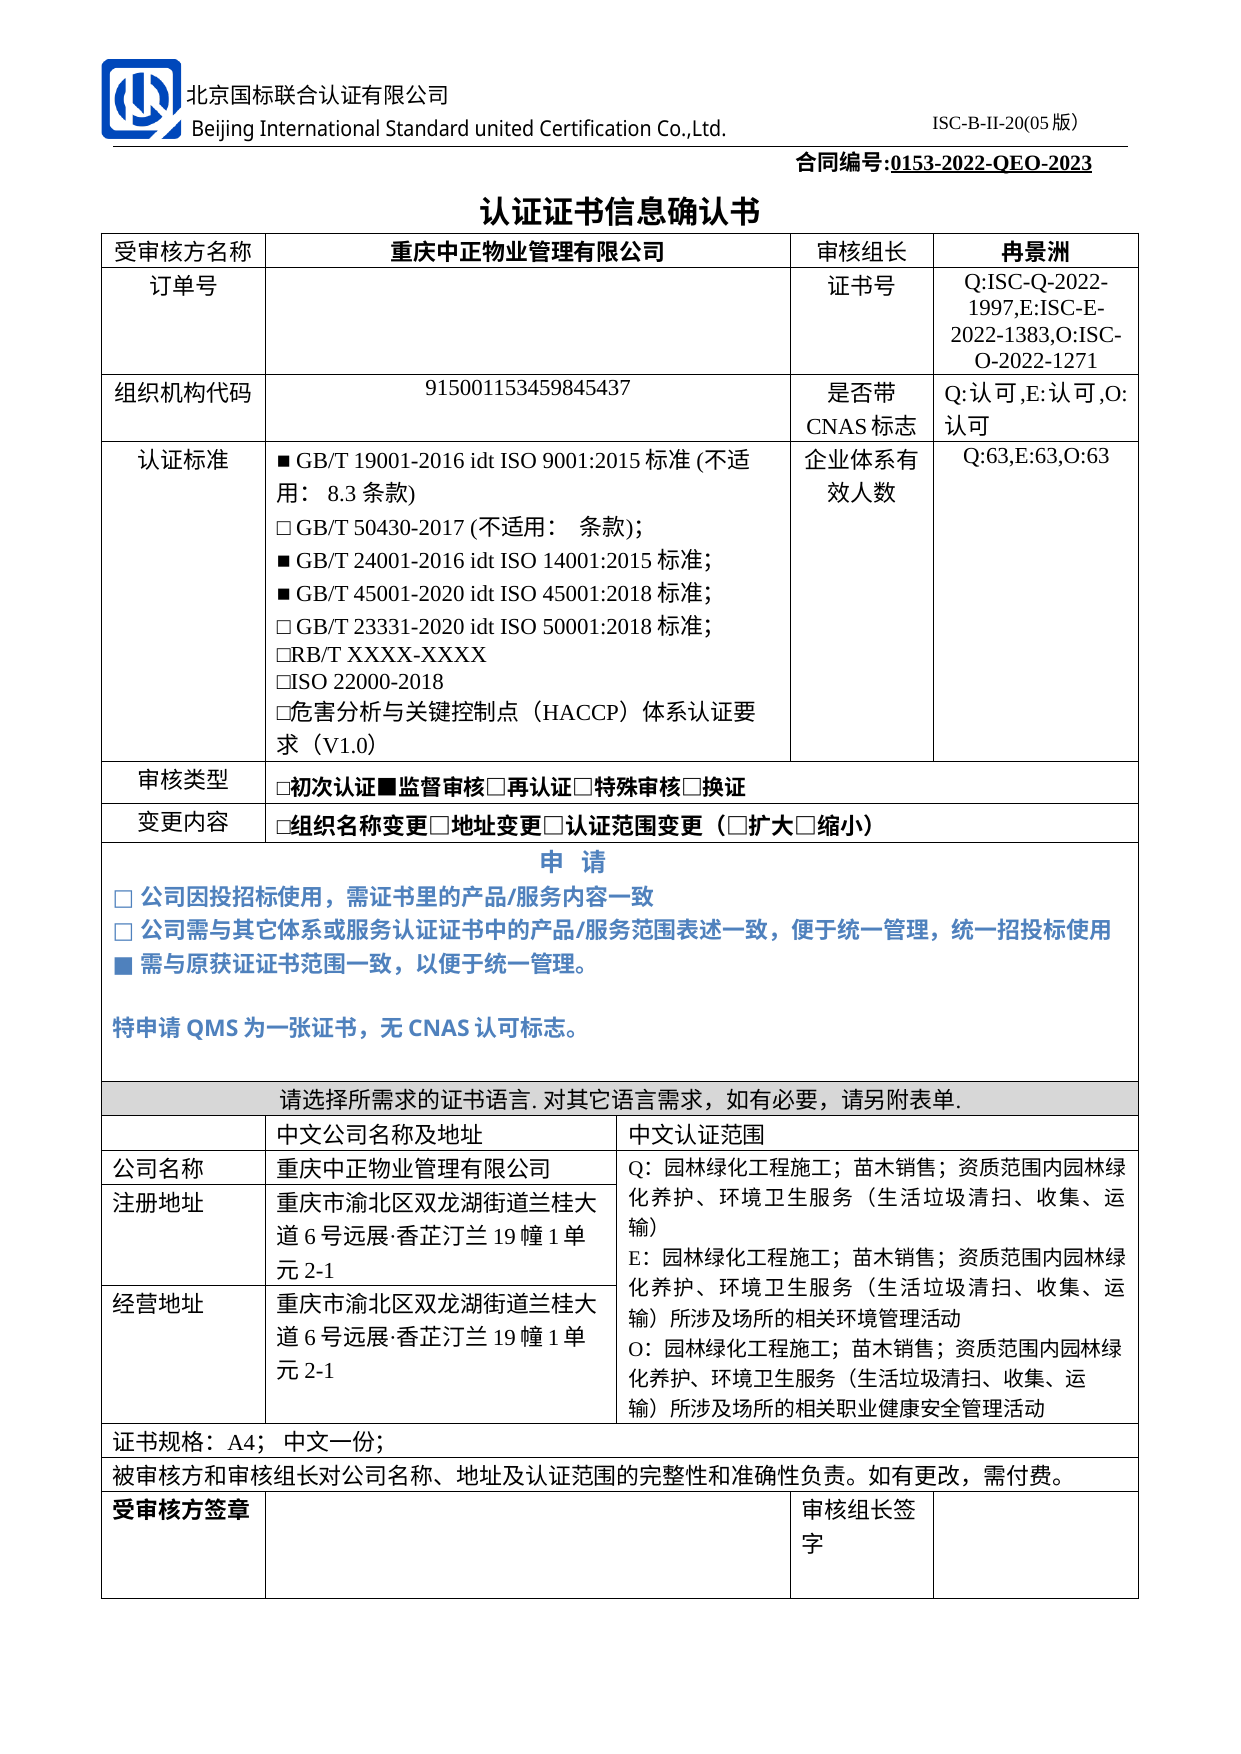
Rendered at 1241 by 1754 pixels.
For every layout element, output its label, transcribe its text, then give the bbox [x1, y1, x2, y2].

table_cell [266, 1492, 790, 1598]
table_cell 企业体系有效人数 [791, 442, 933, 761]
table_cell 公司名称 [102, 1151, 265, 1184]
table_cell □组织名称变更□地址变更□认证范围变更（□扩大□缩小） [266, 804, 1138, 842]
table_cell [102, 1116, 265, 1150]
table_cell 重庆中正物业管理有限公司 [266, 1151, 616, 1184]
table_cell 是否带CNAS标志 [791, 375, 933, 441]
table_cell ■ GB/T 19001-2016 idt ISO 9001:2015标准 (不适用： 8.3 条款) □ GB/T 50430-2017 (不适用： 条款)； ■ GB/T 24001-2016 idt ISO 14001:2015标准； ■ GB/T 45001-2020 idt ISO 45001:2018标准； □ GB/T 23331-2020 idt ISO 50001:2018标准； □RB/T XXXX-XXXX □ISO 22000-2018 □危害分析与关键控制点（HACCP）体系认证要求（V1.0） [266, 442, 790, 761]
table_cell 经营地址 [102, 1286, 265, 1423]
table_cell 重庆市渝北区双龙湖街道兰桂大道6号远展·香芷汀兰19幢1单元2-1 [266, 1286, 616, 1423]
table_cell 审核组长签字 [791, 1492, 933, 1598]
table_cell 申 请 □ 公司因投招标使用，需证书里的产品/服务内容一致 □ 公司需与其它体系或服务认证证书中的产品/服务范围表述一致，便于统一管理，统一招投标使用 ■ 需与原获证证书范围一致，以便于统一管理。 特申请QMS为一张证书，无CNAS认可标志。 [102, 843, 1138, 1081]
table_cell 证书规格：A4； 中文一份； [102, 1424, 1138, 1457]
table_cell 组织机构代码 [102, 375, 265, 441]
table_cell 证书号 [791, 268, 933, 373]
picture [101, 59, 182, 139]
table_cell 变更内容 [102, 804, 265, 842]
table_cell 915001153459845437 [266, 375, 790, 441]
table_cell 注册地址 [102, 1185, 265, 1285]
table_cell [266, 268, 790, 373]
table_header 冉景洲 [934, 234, 1138, 267]
table_cell 请选择所需求的证书语言. 对其它语言需求，如有必要，请另附表单. [102, 1082, 1138, 1115]
table_cell [934, 1492, 1138, 1598]
table_cell 订单号 [102, 268, 265, 373]
table_cell Q：园林绿化工程施工；苗木销售；资质范围内园林绿化养护、环境卫生服务（生活垃圾清扫、收集、运输） E：园林绿化工程施工；苗木销售；资质范围内园林绿化养护、环境卫生服务（生活垃圾清扫、收集、运输）所涉及场所的相关环境管理活动 O：园林绿化工程施工；苗木销售；资质范围内园林绿化养护、环境卫生服务（生活垃圾清扫、收集、运输）所涉及场所的相关职业健康安全管理活动 [617, 1151, 1138, 1423]
table_cell 审核类型 [102, 762, 265, 803]
table_cell Q:ISC-Q-2022-1997,E:ISC-E-2022-1383,O:ISC-O-2022-1271 [934, 268, 1138, 373]
table_cell Q:63,E:63,O:63 [934, 442, 1138, 761]
table_cell □初次认证■监督审核□再认证□特殊审核□换证 [266, 762, 1138, 803]
table_header 审核组长 [791, 234, 933, 267]
table_header 重庆中正物业管理有限公司 [266, 234, 790, 267]
table_cell 重庆市渝北区双龙湖街道兰桂大道6号远展·香芷汀兰19幢1单元2-1 [266, 1185, 616, 1285]
table_cell 受审核方签章 [102, 1492, 265, 1598]
table_cell 认证标准 [102, 442, 265, 761]
table_cell Q:认可,E:认可,O:认可 [934, 375, 1138, 441]
text 合同编号:0153-2022-QEO-2023 [112, 150, 1128, 175]
table_header 受审核方名称 [102, 234, 265, 267]
table_cell 中文认证范围 [617, 1116, 1138, 1150]
table_cell 被审核方和审核组长对公司名称、地址及认证范围的完整性和准确性负责。如有更改，需付费。 [102, 1458, 1138, 1491]
table_cell 中文公司名称及地址 [266, 1116, 616, 1150]
text 认证证书信息确认书 [112, 187, 1128, 233]
